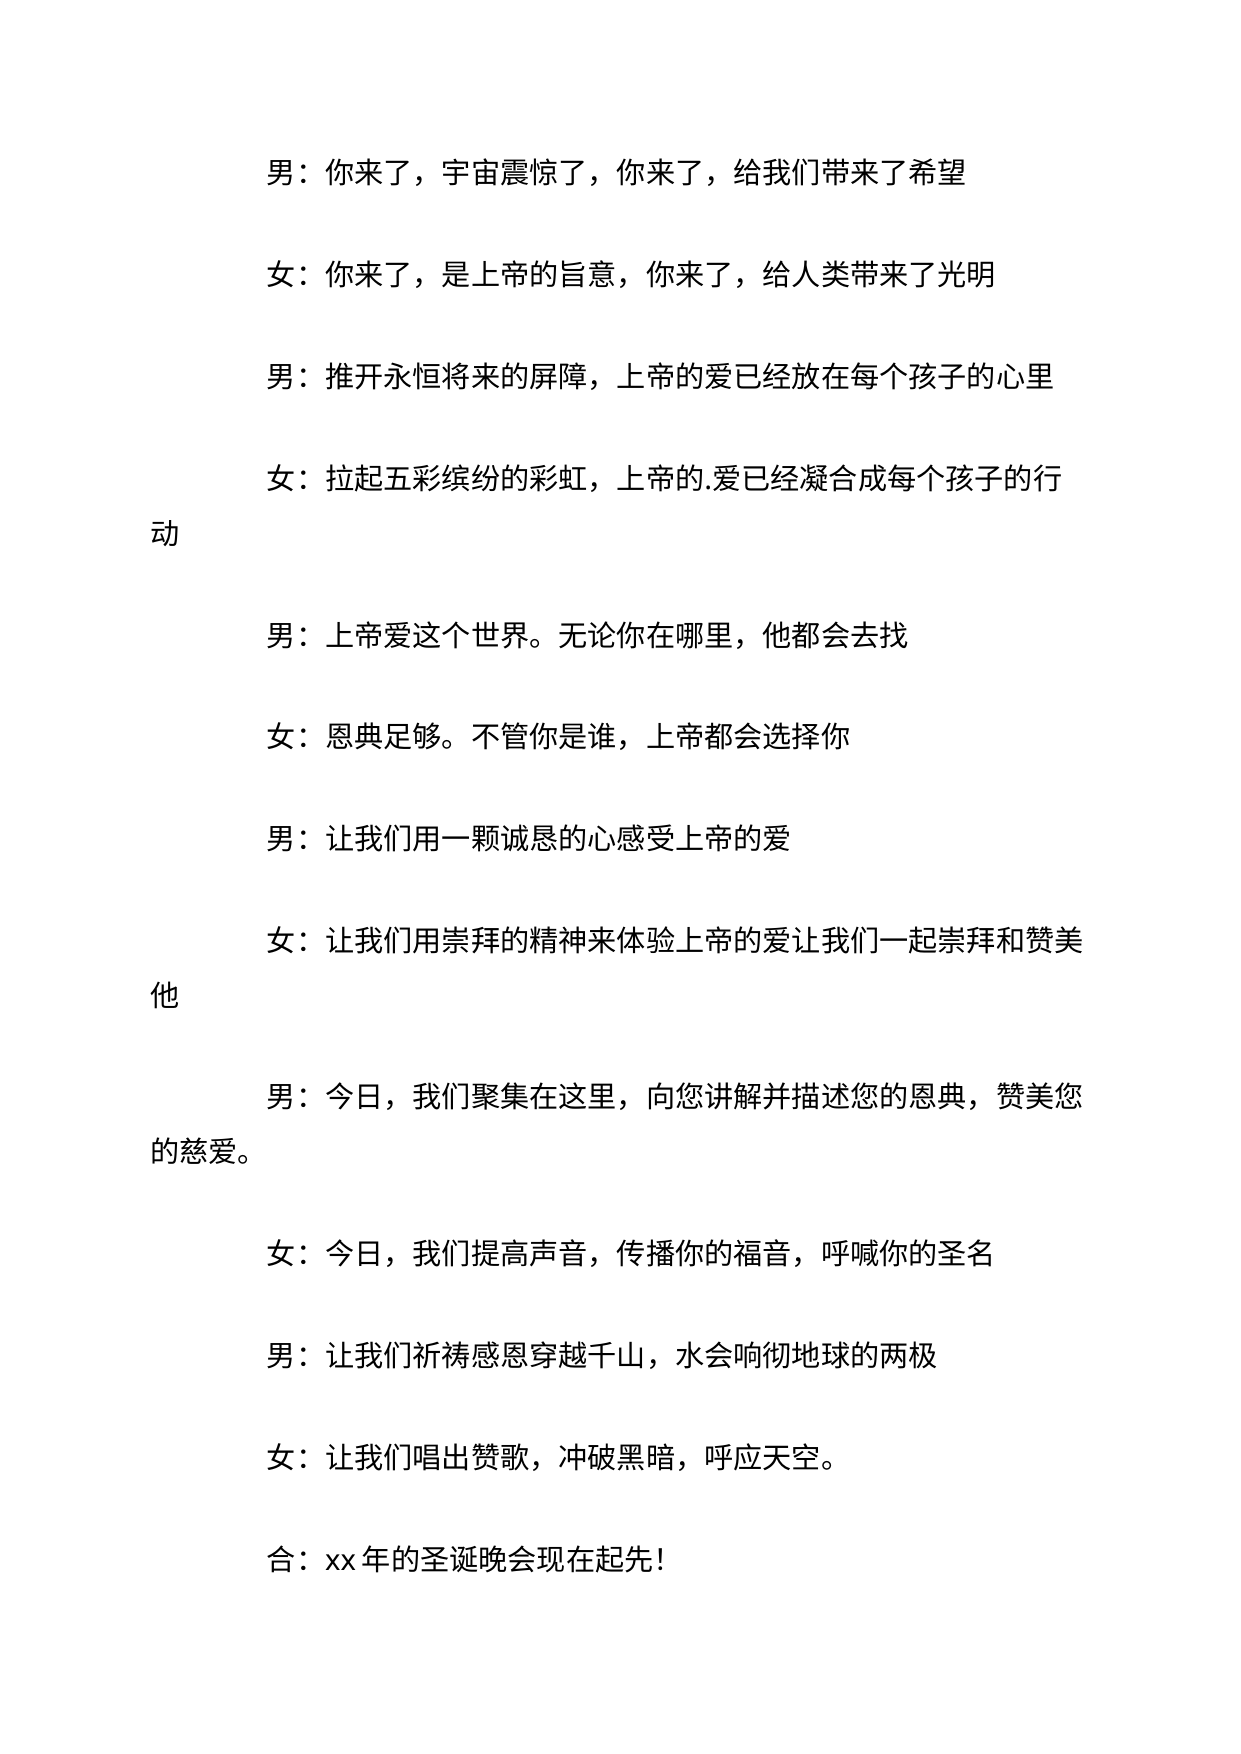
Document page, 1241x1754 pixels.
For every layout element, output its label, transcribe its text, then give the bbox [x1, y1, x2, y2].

text 男：上帝爱这个世界。无论你在哪里，他都会去找 [150, 612, 1090, 654]
text 男：让我们用一颗诚恳的心感受上帝的爱 [150, 816, 1090, 858]
text 女：让我们唱出赞歌，冲破黑暗，呼应天空。 [150, 1434, 1090, 1477]
text 女：恩典足够。不管你是谁，上帝都会选择你 [150, 714, 1090, 756]
text 女：你来了，是上帝的旨意，你来了，给人类带来了光明 [150, 252, 1090, 294]
text 女：拉起五彩缤纷的彩虹，上帝的.爱已经凝合成每个孩子的行动 [150, 455, 1090, 553]
text 男：让我们祈祷感恩穿越千山，水会响彻地球的两极 [150, 1332, 1090, 1375]
text 男：今日，我们聚集在这里，向您讲解并描述您的恩典，赞美您的慈爱。 [150, 1074, 1090, 1171]
text 合：xx年的圣诞晚会现在起先！ [150, 1536, 1090, 1578]
text 男：你来了，宇宙震惊了，你来了，给我们带来了希望 [150, 150, 1090, 192]
text 女：今日，我们提高声音，传播你的福音，呼喊你的圣名 [150, 1231, 1090, 1273]
text 女：让我们用崇拜的精神来体验上帝的爱让我们一起崇拜和赞美他 [150, 917, 1090, 1014]
text 男：推开永恒将来的屏障，上帝的爱已经放在每个孩子的心里 [150, 353, 1090, 396]
